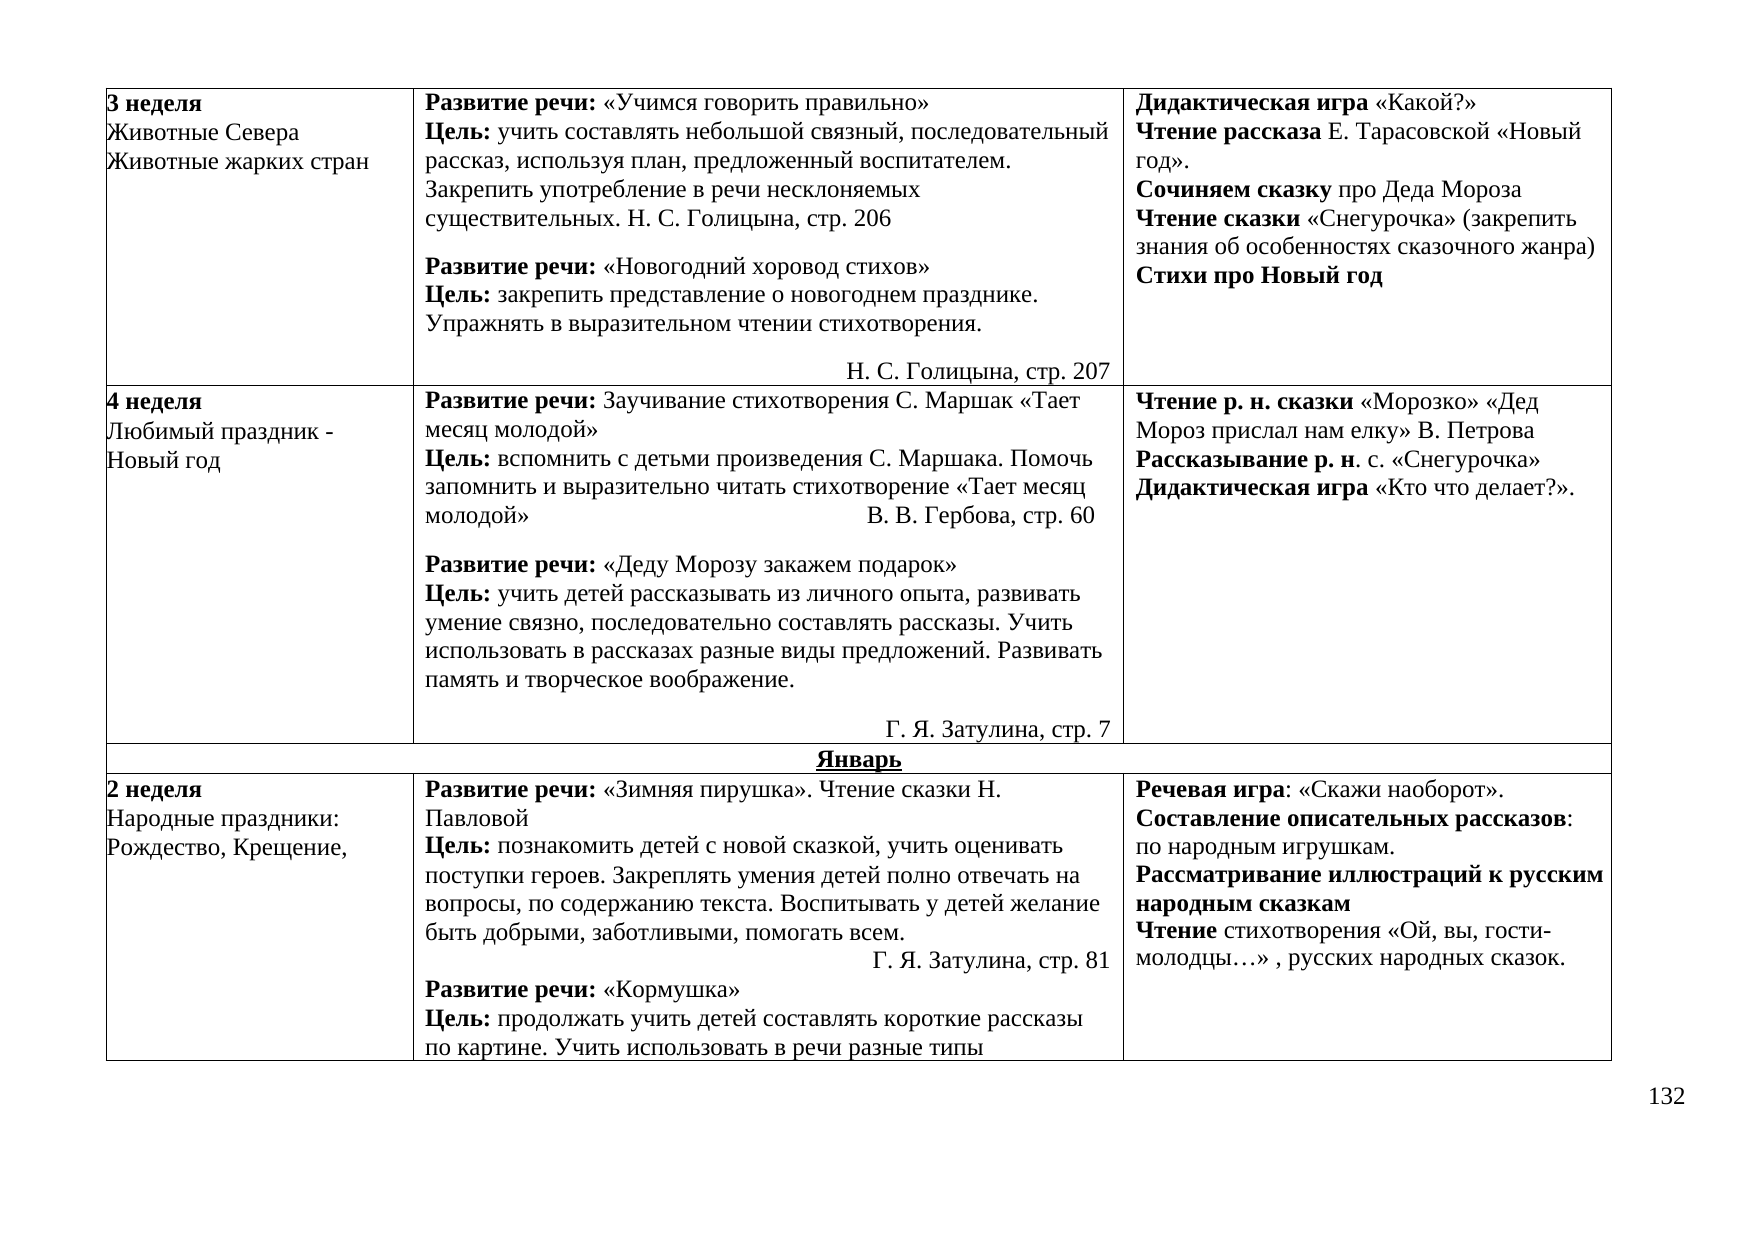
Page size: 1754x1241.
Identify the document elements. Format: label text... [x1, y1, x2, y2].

table_cell 4 неделя Любимый праздник - Новый год [107, 386, 413, 743]
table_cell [1124, 774, 1611, 1060]
table_cell Развитие речи: «Учимся говорить правильно» Цель: учить составлять небольшой связный, последовательный рассказ, используя план, предложенный воспитателем. Закрепить употребление в речи несклоняемых существительных. Н. С. Голицына, стр. 206 Развитие речи: «Новогодний хоровод стихов» Цель: закрепить представление о новогоднем празднике. Упражнять в выразительном чтении стихотворения. Н. С. Голицына, стр. 207 [414, 89, 1123, 385]
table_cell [414, 774, 1123, 1060]
table_cell Январь [107, 744, 1611, 773]
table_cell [107, 774, 413, 1060]
table_cell Развитие речи: Заучивание стихотворения С. Маршак «Тает месяц молодой» Цель: вспомнить с детьми произведения С. Маршака. Помочь запомнить и выразительно читать стихотворение «Тает месяц молодой» В. В. Гербова, стр. 60 Развитие речи: «Деду Морозу закажем подарок» Цель: учить детей рассказывать из личного опыта, развивать умение связно, последовательно составлять рассказы. Учить использовать в рассказах разные виды предложений. Развивать память и творческое воображение. Г. Я. Затулина, стр. 7 [414, 386, 1123, 743]
table_cell 3 неделя Животные Севера Животные жарких стран [107, 89, 413, 385]
table_cell Дидактическая игра «Какой?» Чтение рассказа Е. Тарасовской «Новый год». Сочиняем сказку про Деда Мороза Чтение сказки «Снегурочка» (закрепить знания об особенностях сказочного жанра) Стихи про Новый год [1124, 89, 1611, 385]
table_cell Чтение р. н. сказки «Морозко» «Дед Мороз прислал нам елку» В. Петрова Рассказывание р. н. с. «Снегурочка» Дидактическая игра «Кто что делает?». [1124, 386, 1611, 743]
